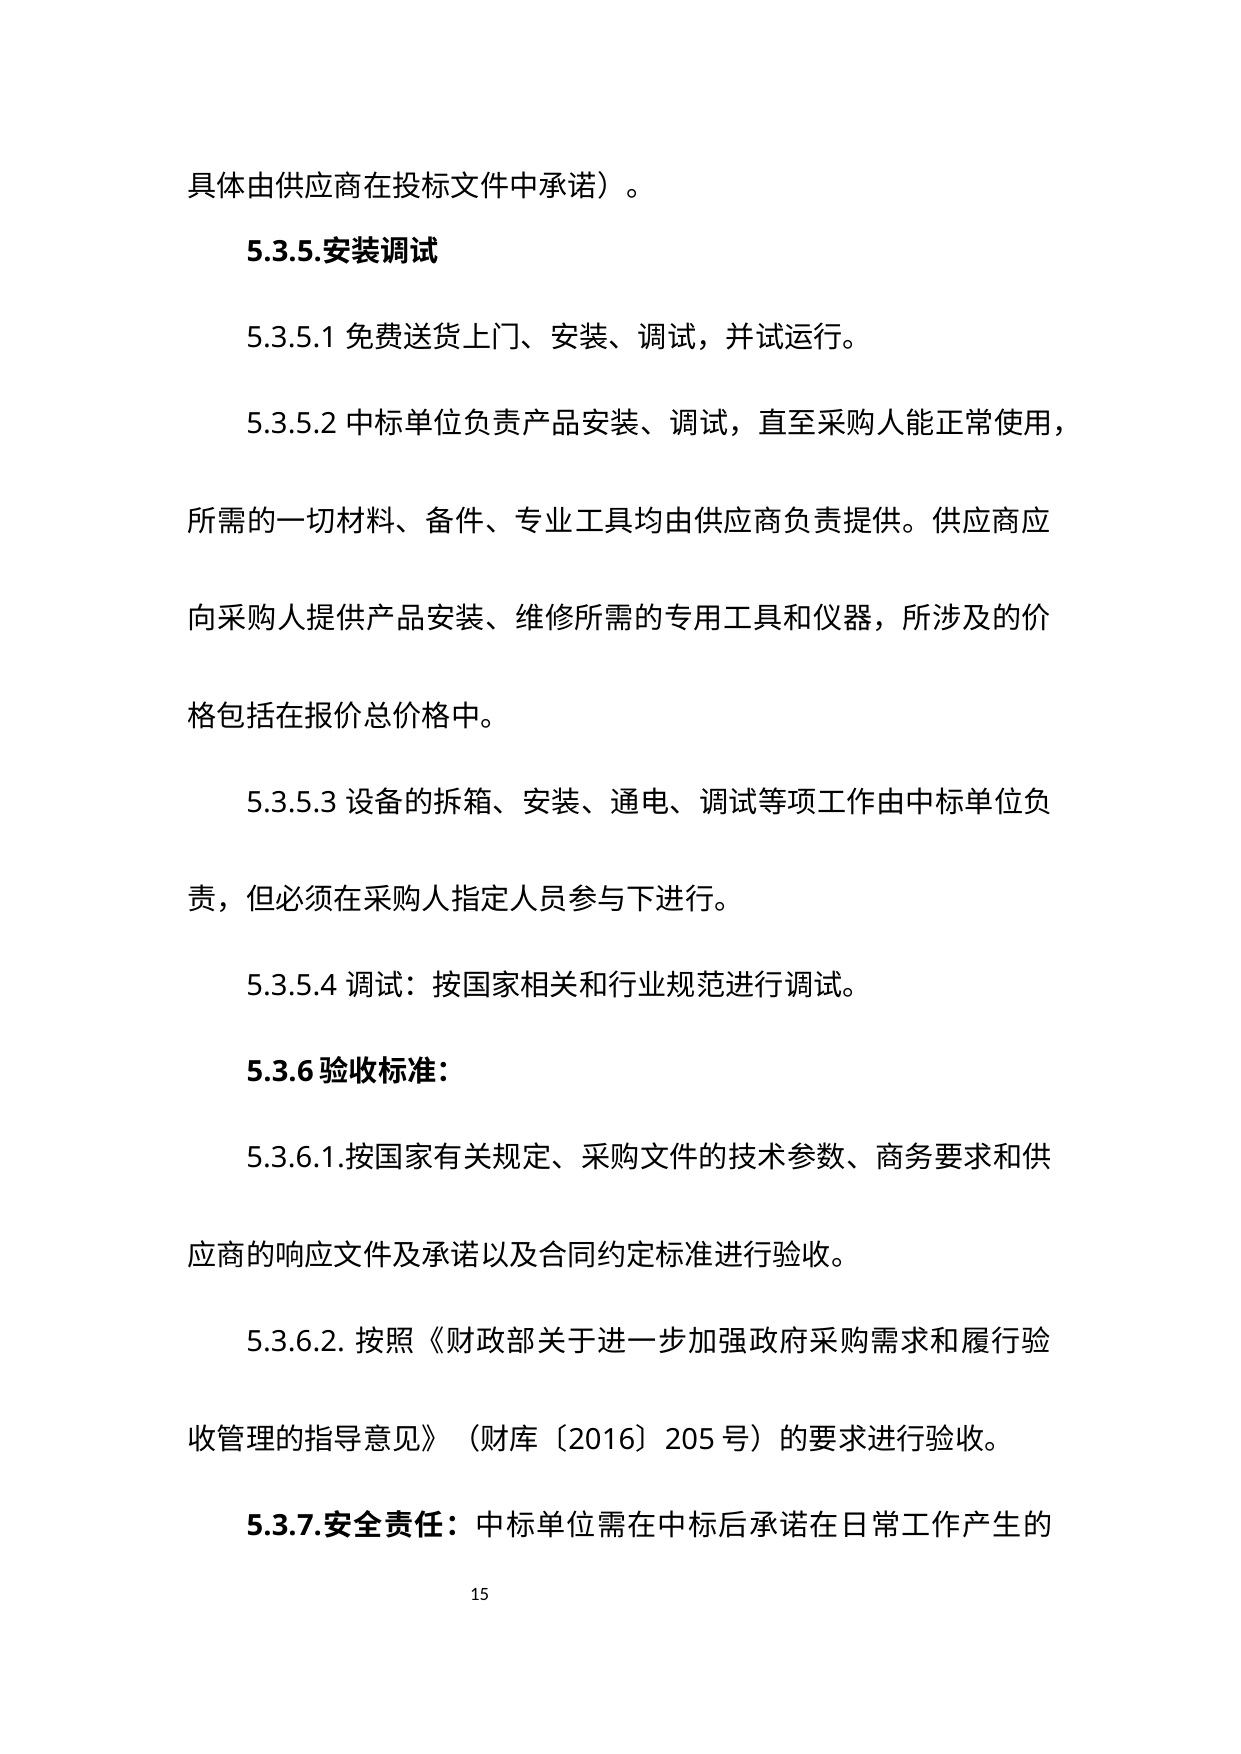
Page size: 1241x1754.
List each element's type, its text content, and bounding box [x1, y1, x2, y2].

text 5.3.5.4 调试：按国家相关和行业规范进行调试。 [187, 951, 1053, 1016]
text 5.3.5.2 中标单位负责产品安装、调试，直至采购人能正常使用，所需的一切材料、备件、专业工具均由供应商负责提供。供应商应向采购人提供产品安装、维修所需的专用工具和仪器，所涉及的价格包括在报价总价格中。 [187, 388, 1053, 746]
text 5.3.5.1 免费送货上门、安装、调试，并试运行。 [187, 302, 1053, 367]
text 5.3.5.3 设备的拆箱、安装、通电、调试等项工作由中标单位负责，但必须在采购人指定人员参与下进行。 [187, 767, 1053, 929]
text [187, 151, 1053, 216]
text 5.3.5.安装调试 [187, 216, 1053, 281]
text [187, 1490, 1053, 1555]
text 5.3.6.1.按国家有关规定、采购文件的技术参数、商务要求和供应商的响应文件及承诺以及合同约定标准进行验收。 [187, 1123, 1053, 1285]
text 5.3.6.2. 按照《财政部关于进一步加强政府采购需求和履行验收管理的指导意见》（财库〔2016〕205号）的要求进行验收。 [187, 1306, 1053, 1469]
text 5.3.6验收标准： [187, 1037, 1053, 1102]
